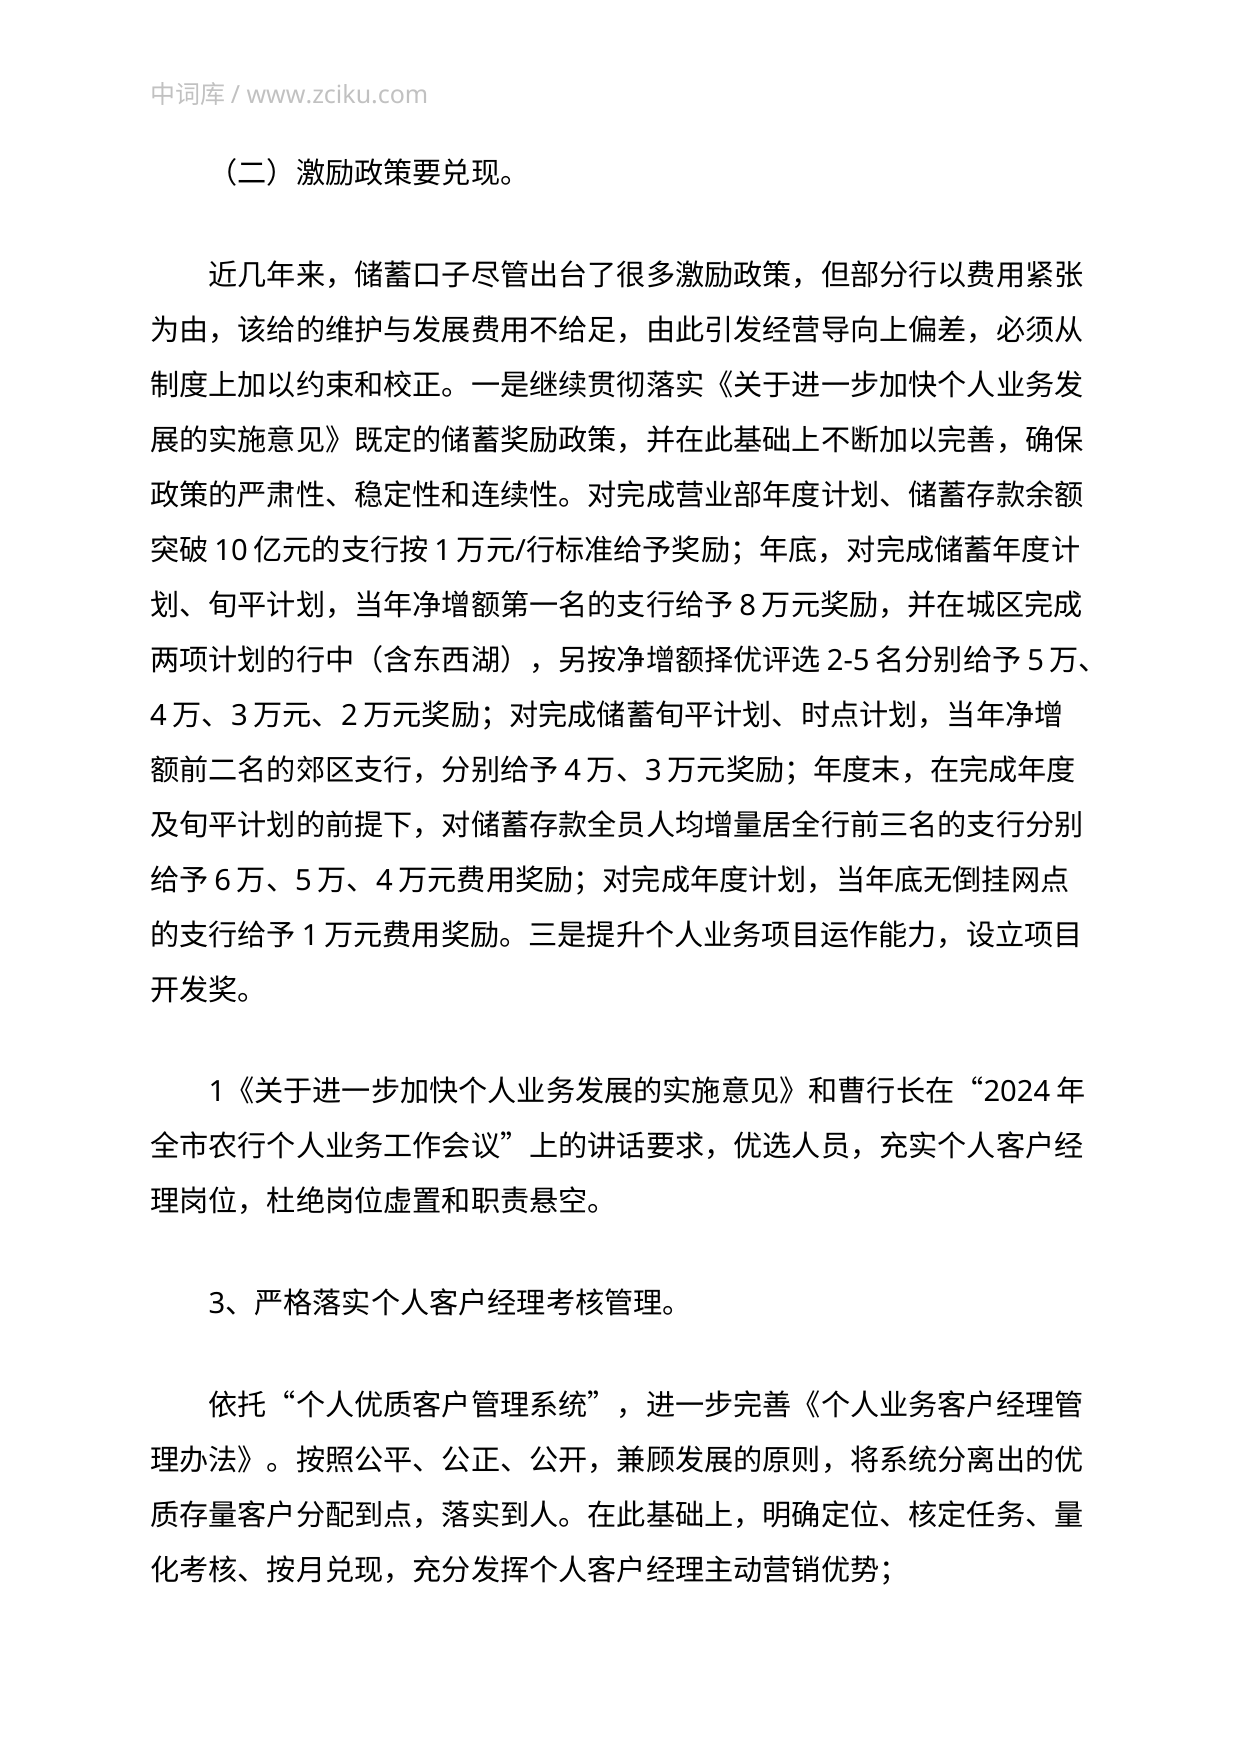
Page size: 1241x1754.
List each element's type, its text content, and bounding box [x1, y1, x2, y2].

text 近几年来，储蓄口子尽管出台了很多激励政策，但部分行以费用紧张为由，该给的维护与发展费用不给足，由此引发经营导向上偏差，必须从制度上加以约束和校正。一是继续贯彻落实《关于进一步加快个人业务发展的实施意见》既定的储蓄奖励政策，并在此基础上不断加以完善，确保政策的严肃性、稳定性和连续性。对完成营业部年度计划、储蓄存款余额突破10亿元的支行按1万元/行标准给予奖励；年底，对完成储蓄年度计划、旬平计划，当年净增额第一名的支行给予8万元奖励，并在城区完成两项计划的行中（含东西湖），另按净增额择优评选2-5名分别给予5万、4万、3万元、2万元奖励；对完成储蓄旬平计划、时点计划，当年净增额前二名的郊区支行，分别给予4万、3万元奖励；年度末，在完成年度及旬平计划的前提下，对储蓄存款全员人均增量居全行前三名的支行分别给予6万、5万、4万元费用奖励；对完成年度计划，当年底无倒挂网点的支行给予1万元费用奖励。三是提升个人业务项目运作能力，设立项目开发奖。 [150, 252, 1090, 1008]
text 依托“个人优质客户管理系统”，进一步完善《个人业务客户经理管理办法》。按照公平、公正、公开，兼顾发展的原则，将系统分离出的优质存量客户分配到点，落实到人。在此基础上，明确定位、核定任务、量化考核、按月兑现，充分发挥个人客户经理主动营销优势； [150, 1382, 1090, 1588]
text （二）激励政策要兑现。 [150, 150, 1090, 192]
text 1《关于进一步加快个人业务发展的实施意见》和曹行长在“2024年全市农行个人业务工作会议”上的讲话要求，优选人员，充实个人客户经理岗位，杜绝岗位虚置和职责悬空。 [150, 1068, 1090, 1220]
text 3、严格落实个人客户经理考核管理。 [150, 1279, 1090, 1322]
